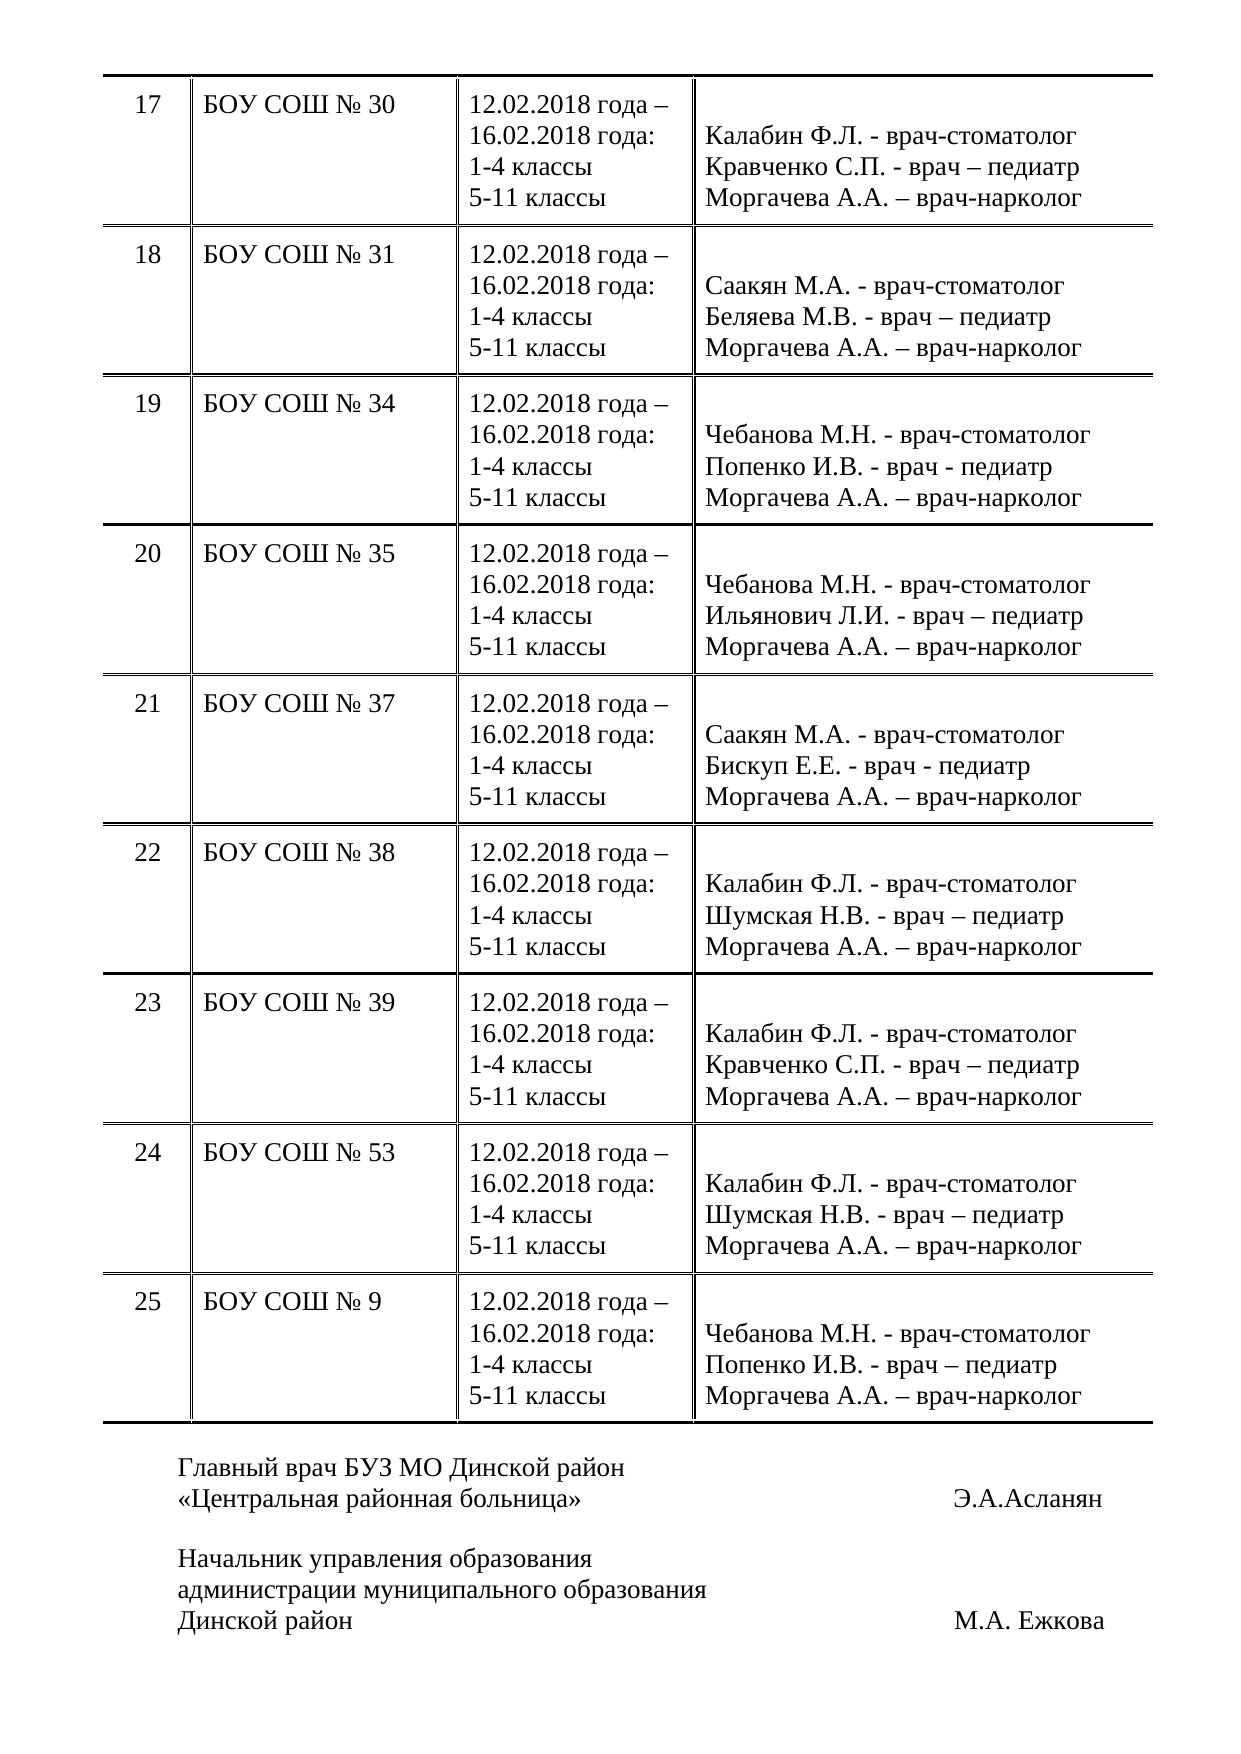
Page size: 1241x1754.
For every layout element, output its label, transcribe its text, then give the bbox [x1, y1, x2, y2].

table_cell БОУ СОШ № 34 [193, 377, 456, 523]
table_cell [458, 76, 694, 223]
table_cell БОУ СОШ № 37 [193, 676, 456, 822]
table_cell БОУ СОШ № 35 [193, 526, 456, 673]
table_cell БОУ СОШ № 39 [193, 975, 456, 1122]
table_cell 12.02.2018 года – 16.02.2018 года: 1-4 классы 5-11 классы [459, 826, 692, 972]
table_cell 25 [103, 1275, 192, 1421]
text «Центральная районная больница» Э.А.Асланян [177, 1482, 1152, 1513]
text Главный врач БУЗ МО Динской район [177, 1451, 1152, 1482]
table_cell Чебанова М.Н. - врач-стоматолог Ильянович Л.И. - врач – педиатр Моргачева А.А. – врач-нарколог [696, 526, 1152, 673]
table_cell БОУ СОШ № 53 [193, 1125, 456, 1271]
table_cell 18 [103, 227, 190, 373]
text Динской район М.А. Ежкова [177, 1604, 1152, 1635]
table_cell 17 [103, 77, 192, 223]
table_cell 20 [103, 526, 190, 673]
table_cell 24 [103, 1125, 190, 1271]
table_cell 19 [103, 377, 190, 523]
table_cell БОУ СОШ № 9 [192, 1275, 458, 1421]
table_cell 12.02.2018 года – 16.02.2018 года: 1-4 классы 5-11 классы [459, 526, 692, 673]
table_cell БОУ СОШ № 38 [193, 826, 456, 972]
table_cell Калабин Ф.Л. - врач-стоматолог Кравченко С.П. - врач – педиатр Моргачева А.А. – врач-нарколог [694, 77, 1152, 223]
table_cell 12.02.2018 года – 16.02.2018 года: 1-4 классы 5-11 классы [459, 227, 692, 373]
table_cell Саакян М.А. - врач-стоматолог Беляева М.В. - врач – педиатр Моргачева А.А. – врач-нарколог [696, 227, 1152, 373]
table_cell 12.02.2018 года – 16.02.2018 года: 1-4 классы 5-11 классы [459, 1125, 692, 1271]
table_cell 22 [103, 826, 190, 972]
table_cell 12.02.2018 года – 16.02.2018 года: 1-4 классы 5-11 классы [458, 1271, 694, 1421]
table_cell Саакян М.А. - врач-стоматолог Бискуп Е.Е. - врач - педиатр Моргачева А.А. – врач-нарколог [696, 676, 1152, 822]
table_cell 21 [103, 676, 190, 822]
table_cell 23 [103, 975, 190, 1122]
table_cell Калабин Ф.Л. - врач-стоматолог Шумская Н.В. - врач – педиатр Моргачева А.А. – врач-нарколог [696, 826, 1152, 972]
table_cell Калабин Ф.Л. - врач-стоматолог Кравченко С.П. - врач – педиатр Моргачева А.А. – врач-нарколог [696, 975, 1152, 1122]
table_cell Калабин Ф.Л. - врач-стоматолог Шумская Н.В. - врач – педиатр Моргачева А.А. – врач-нарколог [696, 1125, 1152, 1271]
table_cell Чебанова М.Н. - врач-стоматолог Попенко И.В. - врач - педиатр Моргачева А.А. – врач-нарколог [696, 377, 1152, 523]
table_cell Чебанова М.Н. - врач-стоматолог Попенко И.В. - врач – педиатр Моргачева А.А. – врач-нарколог [694, 1275, 1152, 1421]
text администрации муниципального образования [177, 1573, 1152, 1604]
table_cell БОУ СОШ № 30 [192, 77, 458, 223]
table_cell БОУ СОШ № 31 [193, 227, 456, 373]
text Начальник управления образования [177, 1542, 1152, 1573]
table_cell 12.02.2018 года – 16.02.2018 года: 1-4 классы 5-11 классы [459, 975, 692, 1122]
table_cell 12.02.2018 года – 16.02.2018 года: 1-4 классы 5-11 классы [459, 676, 692, 822]
table_cell 12.02.2018 года – 16.02.2018 года: 1-4 классы 5-11 классы [459, 377, 692, 523]
